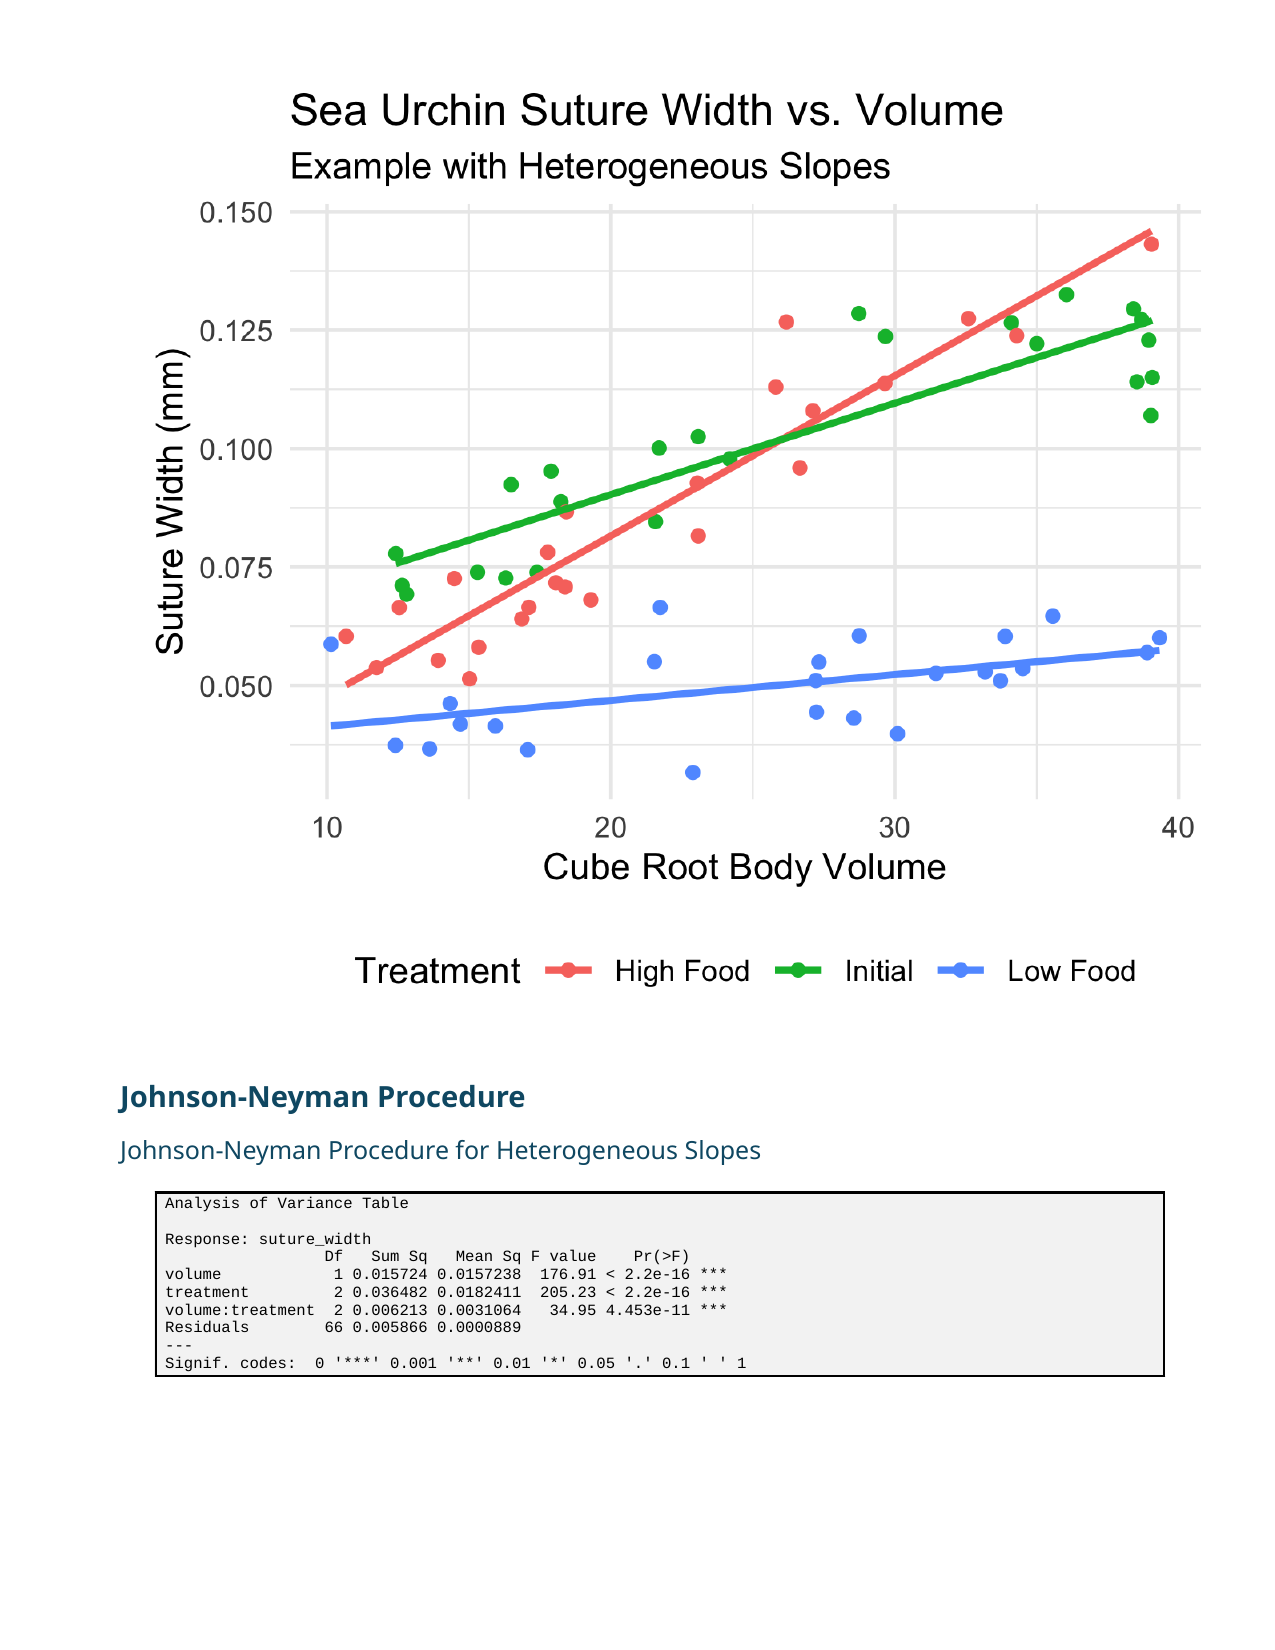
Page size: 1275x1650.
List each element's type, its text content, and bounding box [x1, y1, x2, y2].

subtitle Johnson-Neyman Procedure for Heterogeneous Slopes [120, 1132, 1200, 1166]
subtitle Johnson-Neyman Procedure [120, 1076, 1200, 1116]
text Analysis of Variance Table Response: suture_width Df Sum Sq Mean Sq F value Pr(>F) volume 1 0.015724 0.0157238 176.91 < 2.2e-16 *** treatment 2 0.036482 0.0182411 205.23 < 2.2e-16 *** volume:treatment 2 0.006213 0.0031064 34.95 4.453e-11 *** Residuals 66 0.005866 0.0000889 --- Signif. codes: 0 '***' 0.001 '**' 0.01 '*' 0.05 '.' 0.1 ' ' 1 [157, 1194, 1163, 1375]
picture [138, 75, 1218, 1035]
